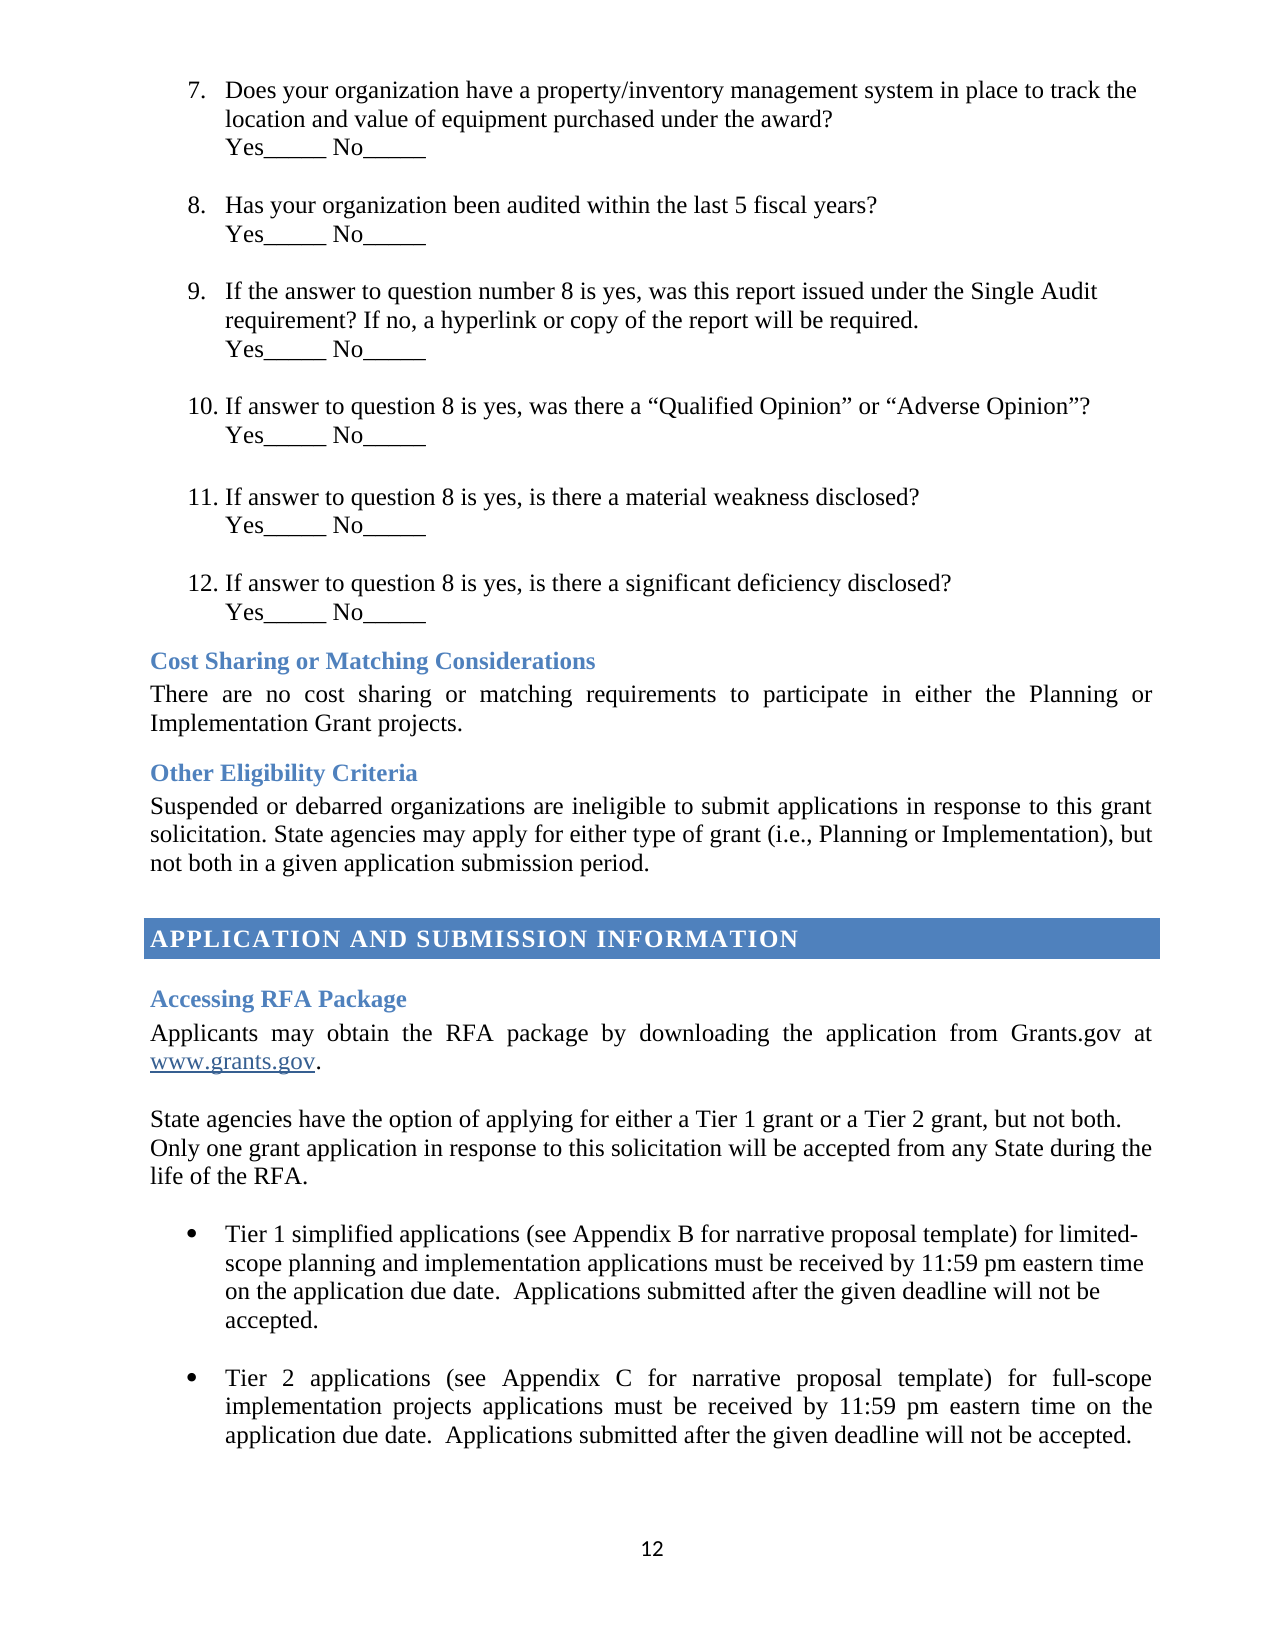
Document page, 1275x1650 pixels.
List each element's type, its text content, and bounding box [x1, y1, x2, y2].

subtitle Other Eligibility Criteria [150, 758, 1153, 786]
list Tier 1 simplified applications (see Appendix B for narrative proposal template) for limited-scope planning and implementation applications must be received by 11:59 pm eastern time on the application due date. Applications submitted after the given deadline will not be accepted. [187, 1219, 1153, 1334]
list If answer to question 8 is yes, is there a significant deficiency disclosed? [187, 568, 1153, 597]
text Yes_____ No_____ [150, 132, 1153, 161]
list Tier 2 applications (see Appendix C for narrative proposal template) for full-scope implementation projects applications must be received by 11:59 pm eastern time on the application due date. Applications submitted after the given deadline will not be accepted. [187, 1363, 1153, 1449]
list Does your organization have a property/inventory management system in place to track the location and value of equipment purchased under the award? [187, 75, 1153, 132]
text Yes_____ No_____ [150, 219, 1153, 247]
text Applicants may obtain the RFA package by downloading the application from Grants.gov at www.grants.gov. [150, 1018, 1153, 1075]
subtitle APPLICATION AND SUBMISSION INFORMATION [150, 925, 1153, 953]
text Yes_____ No_____ [187, 420, 1153, 449]
text There are no cost sharing or matching requirements to participate in either the Planning or Implementation Grant projects. [150, 679, 1153, 737]
list If answer to question 8 is yes, is there a material weakness disclosed? [187, 482, 1153, 511]
subtitle Accessing RFA Package [150, 984, 1153, 1013]
list If the answer to question number 8 is yes, was this report issued under the Single Audit requirement? If no, a hyperlink or copy of the report will be required. [187, 276, 1153, 334]
text State agencies have the option of applying for either a Tier 1 grant or a Tier 2 grant, but not both. Only one grant application in response to this solicitation will be accepted from any State during the life of the RFA. [150, 1104, 1153, 1190]
text Yes_____ No_____ [150, 511, 1153, 539]
text Suspended or debarred organizations are ineligible to submit applications in response to this grant solicitation. State agencies may apply for either type of grant (i.e., Planning or Implementation), but not both in a given application submission period. [150, 791, 1153, 877]
text Yes_____ No_____ [150, 334, 1153, 362]
list If answer to question 8 is yes, was there a “Qualified Opinion” or “Adverse Opinion”? [187, 391, 1153, 420]
text Yes_____ No_____ [150, 597, 1153, 626]
subtitle Cost Sharing or Matching Considerations [150, 646, 1153, 675]
list Has your organization been audited within the last 5 fiscal years? [187, 190, 1153, 219]
